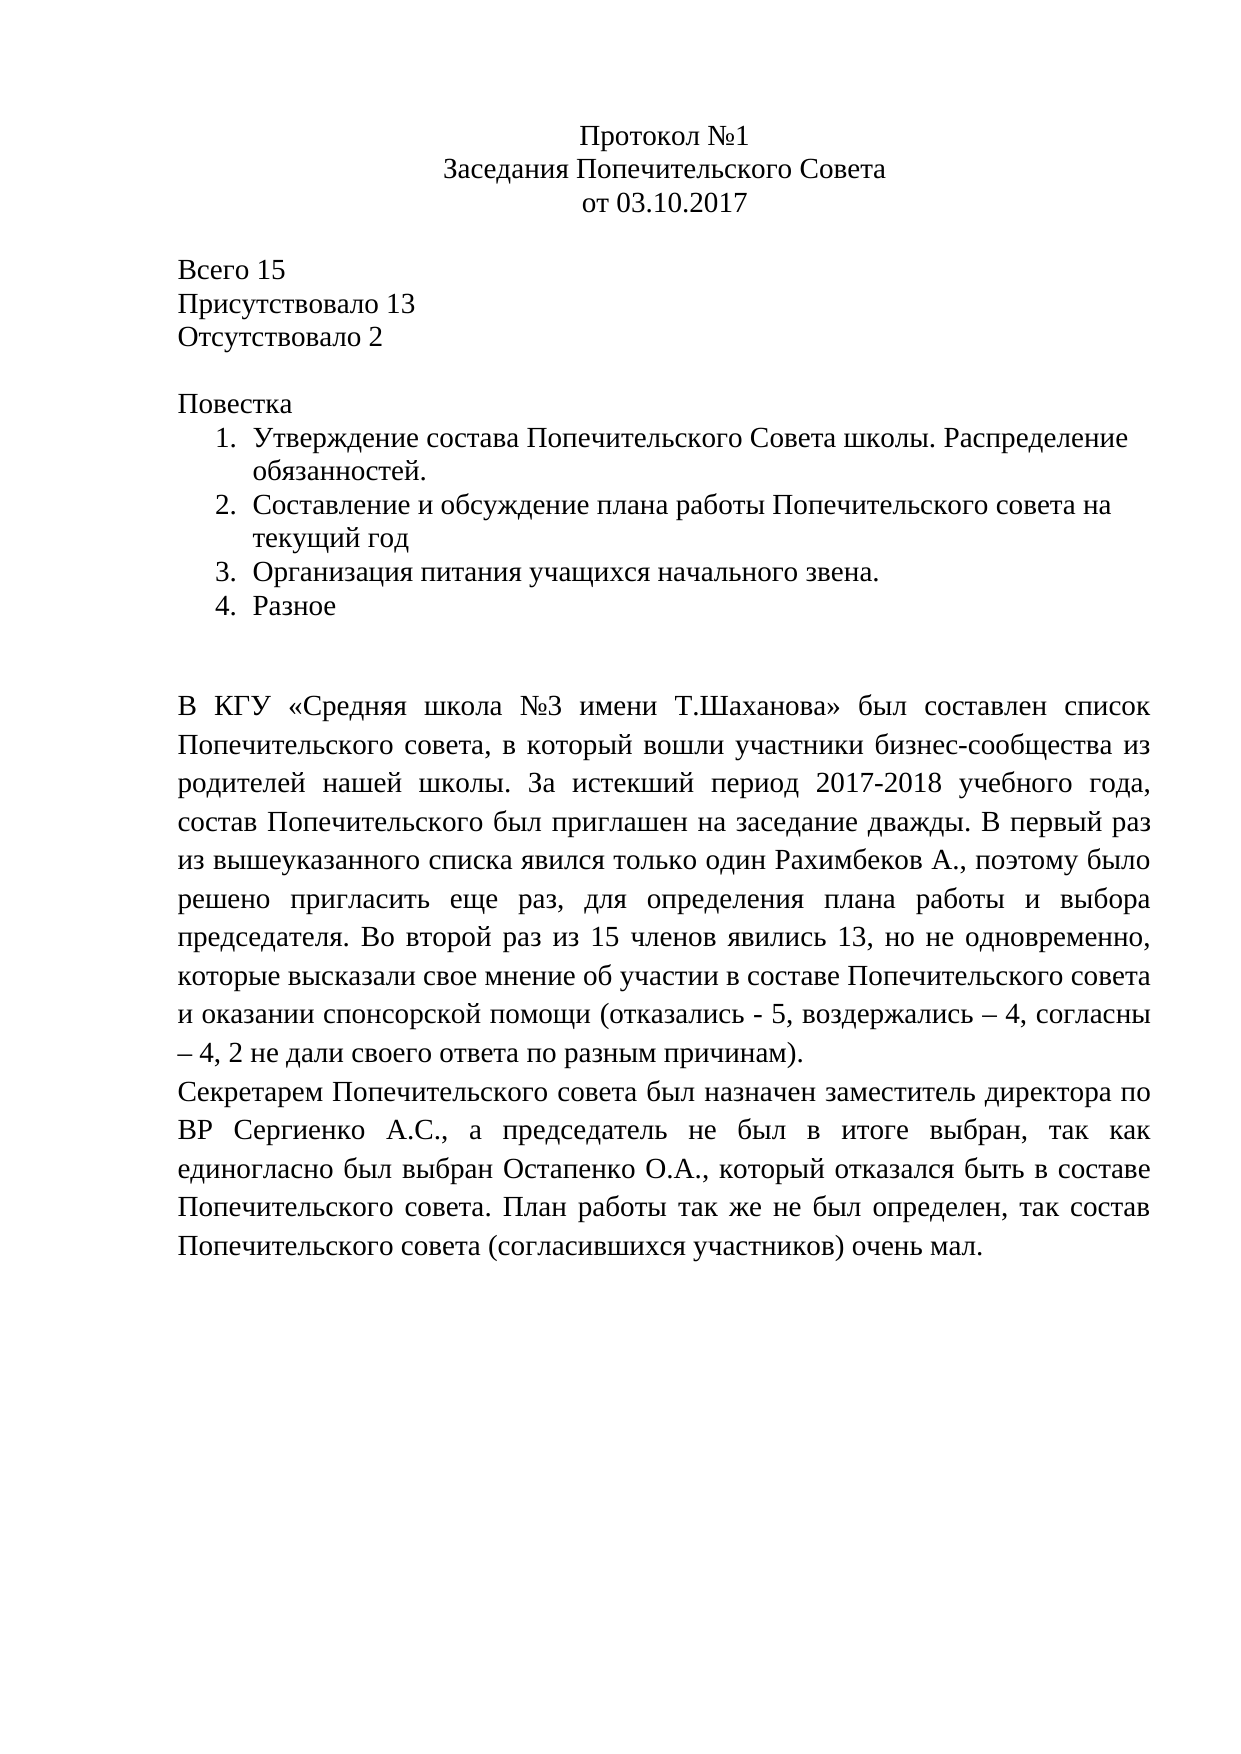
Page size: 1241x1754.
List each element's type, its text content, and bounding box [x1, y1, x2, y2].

list Составление и обсуждение плана работы Попечительского совета на текущий год [215, 487, 1152, 554]
text от 03.10.2017 [177, 185, 1152, 219]
text Отсутствовало 2 [177, 319, 1152, 353]
text Всего 15 [177, 252, 1152, 286]
text Заседания Попечительского Совета [177, 152, 1152, 185]
text Повестка [177, 386, 1152, 420]
text В КГУ «Средняя школа №3 имени Т.Шаханова» был составлен список Попечительского совета, в который вошли участники бизнес-сообщества из родителей нашей школы. За истекший период 2017-2018 учебного года, состав Попечительского был приглашен на заседание дважды. В первый раз из вышеуказанного списка явился только один Рахимбеков А., поэтому было решено пригласить еще раз, для определения плана работы и выбора председателя. Во второй раз из 15 членов явились 13, но не одновременно, которые высказали свое мнение об участии в составе Попечительского совета и оказании спонсорской помощи (отказались - 5, воздержались – 4, согласны – 4, 2 не дали своего ответа по разным причинам). [177, 688, 1152, 1069]
list Утверждение состава Попечительского Совета школы. Распределение обязанностей. [215, 420, 1152, 487]
list Организация питания учащихся начального звена. [215, 554, 1152, 588]
text Секретарем Попечительского совета был назначен заместитель директора по ВР Сергиенко А.С., а председатель не был в итоге выбран, так как единогласно был выбран Остапенко О.А., который отказался быть в составе Попечительского совета. План работы так же не был определен, так состав Попечительского совета (согласившихся участников) очень мал. [177, 1074, 1152, 1261]
text Присутствовало 13 [177, 286, 1152, 319]
list Разное [215, 588, 1152, 621]
text Протокол №1 [177, 118, 1152, 152]
